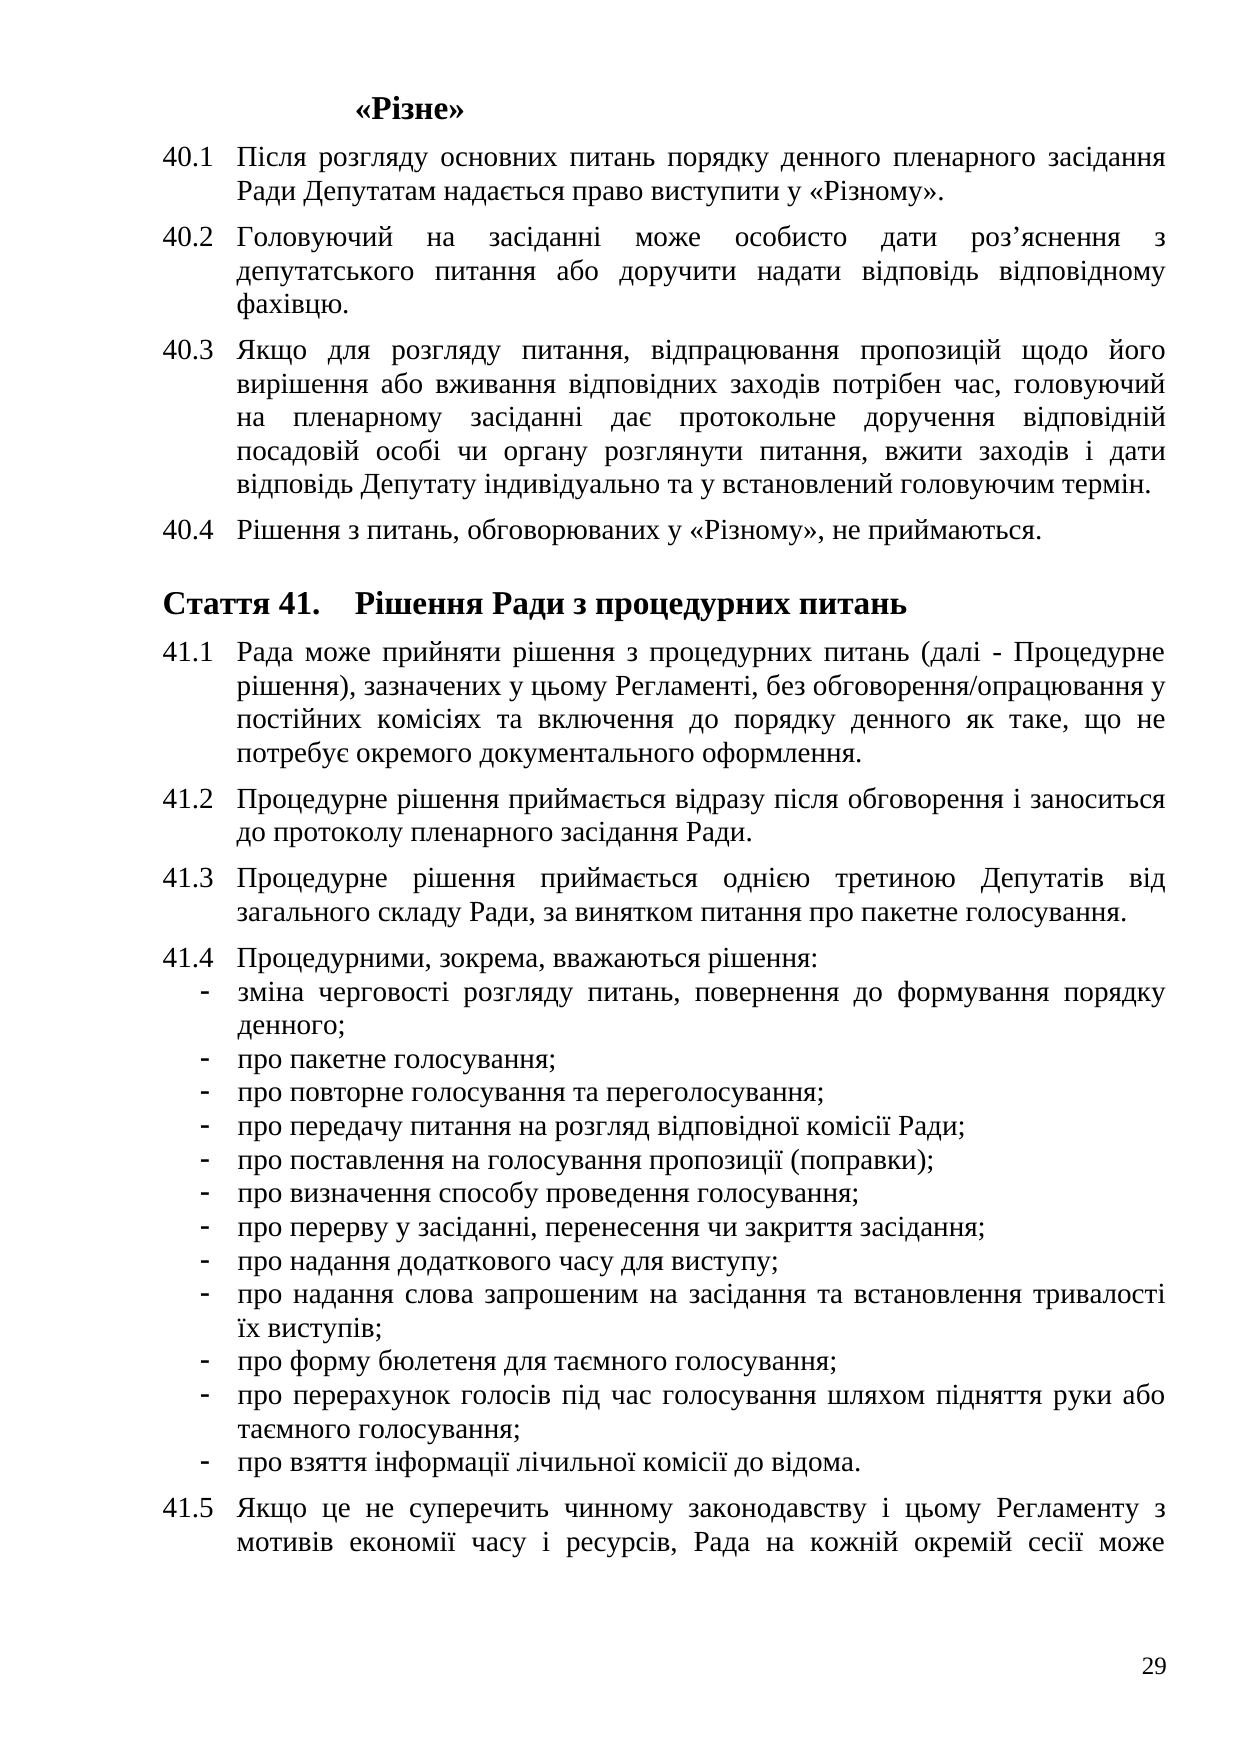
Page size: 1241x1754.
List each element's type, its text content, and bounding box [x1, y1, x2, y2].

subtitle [162, 89, 1167, 127]
list про поставлення на голосування пропозиції (поправки); [200, 1142, 1167, 1175]
subtitle Головуючий на засіданні може особисто дати роз’яснення з депутатського питання або доручити надати відповідь відповідному фахівцю. [162, 219, 1167, 320]
list про передачу питання на розгляд відповідної комісії Ради; [200, 1108, 1167, 1142]
list зміна черговості розгляду питань, повернення до формування порядку денного; [200, 974, 1167, 1041]
list про пакетне голосування; [200, 1041, 1167, 1074]
list про форму бюлетеня для таємного голосування; [200, 1343, 1167, 1377]
subtitle Процедурне рішення приймається відразу після обговорення і заноситься до протоколу пленарного засідання Ради. [162, 781, 1167, 848]
subtitle Рада може прийняти рішення з процедурних питань (далі - Процедурне рішення), зазначених у цьому Регламенті, без обговорення/опрацювання у постійних комісіях та включення до порядку денного як таке, що не потребує окремого документального оформлення. [162, 634, 1167, 768]
subtitle Процедурними, зокрема, вважаються рішення: [162, 940, 1167, 974]
subtitle Рішення Ради з процедурних питань [162, 583, 1167, 622]
subtitle Рішення з питань, обговорюваних у «Різному», не приймаються. [162, 512, 1167, 546]
subtitle Якщо для розгляду питання, відпрацювання пропозицій щодо його вирішення або вживання відповідних заходів потрібен час, головуючий на пленарному засіданні дає протокольне доручення відповідній посадовій особі чи органу розглянути питання, вжити заходів і дати відповідь Депутату індивідуально та у встановлений головуючим термін. [162, 332, 1167, 500]
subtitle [162, 1491, 1167, 1558]
list про надання слова запрошеним на засідання та встановлення тривалості їх виступів; [200, 1276, 1167, 1343]
list про взяття інформації лічильної комісії до відома. [200, 1444, 1167, 1478]
list про надання додаткового часу для виступу; [200, 1243, 1167, 1276]
list про перерахунок голосів під час голосування шляхом підняття руки або таємного голосування; [200, 1377, 1167, 1444]
subtitle Після розгляду основних питань порядку денного пленарного засідання Ради Депутатам надається право виступити у «Різному». [162, 139, 1167, 207]
list про повторне голосування та переголосування; [200, 1074, 1167, 1108]
subtitle Процедурне рішення приймається однією третиною Депутатів від загального складу Ради, за винятком питання про пакетне голосування. [162, 861, 1167, 928]
list про визначення способу проведення голосування; [200, 1175, 1167, 1209]
list про перерву у засіданні, перенесення чи закриття засідання; [200, 1209, 1167, 1243]
